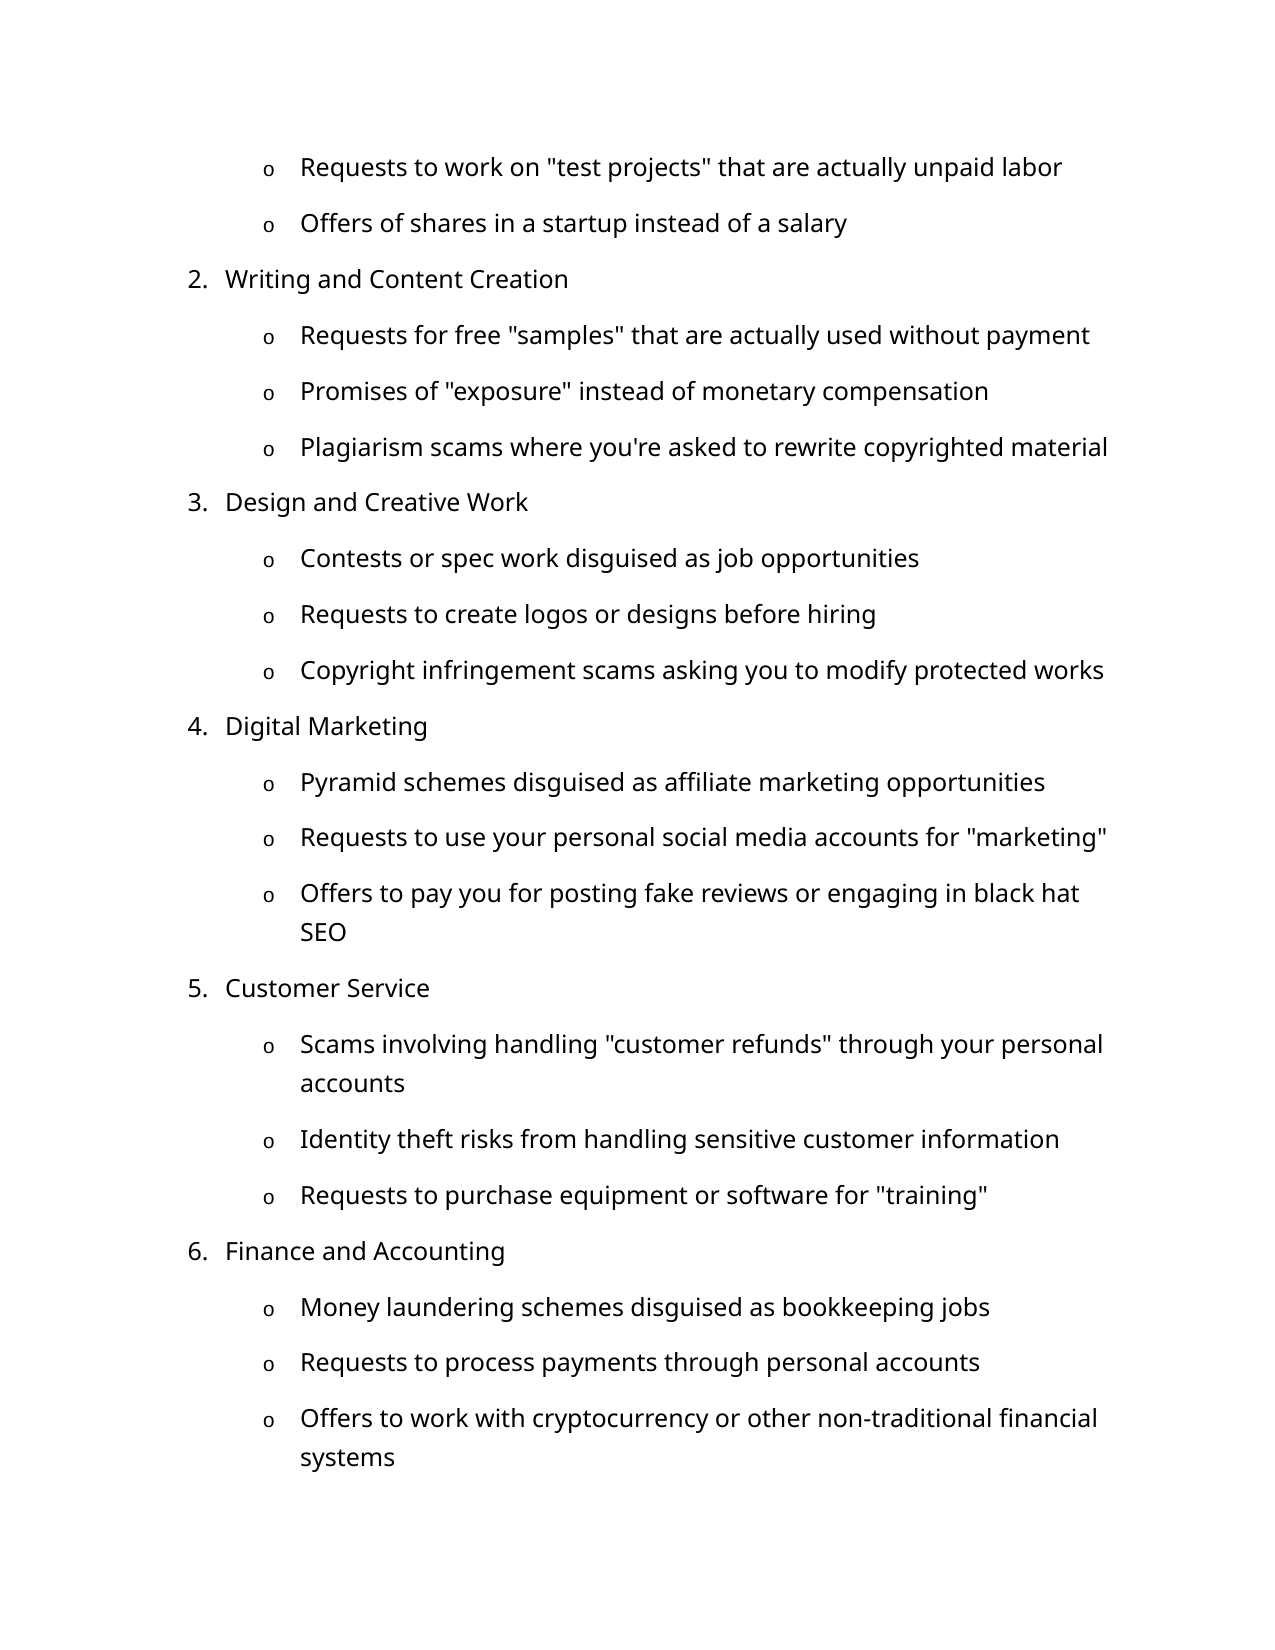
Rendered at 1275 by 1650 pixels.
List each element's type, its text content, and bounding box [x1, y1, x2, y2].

list Requests to purchase equipment or software for "training" [262, 1177, 1125, 1212]
list Offers of shares in a startup instead of a salary [262, 206, 1125, 240]
list Requests to work on "test projects" that are actually unpaid labor [262, 150, 1125, 184]
list Scams involving handling "customer refunds" through your personal accounts [262, 1027, 1125, 1100]
list Requests to use your personal social media accounts for "marketing" [262, 820, 1125, 854]
list Writing and Content Creation [187, 262, 1125, 296]
list Plagiarism scams where you're asked to rewrite copyrighted material [262, 429, 1125, 463]
list Design and Creative Work [187, 485, 1125, 519]
list Finance and Accounting [187, 1233, 1125, 1267]
list Money laundering schemes disguised as bookkeeping jobs [262, 1289, 1125, 1323]
list Copyright infringement scams asking you to modify protected works [262, 652, 1125, 687]
list Contests or spec work disguised as job opportunities [262, 541, 1125, 575]
list Requests for free "samples" that are actually used without payment [262, 317, 1125, 352]
list Customer Service [187, 971, 1125, 1005]
list Requests to process payments through personal accounts [262, 1345, 1125, 1379]
list Digital Marketing [187, 708, 1125, 742]
list Offers to work with cryptocurrency or other non-traditional financial systems [262, 1401, 1125, 1474]
list Requests to create logos or designs before hiring [262, 597, 1125, 631]
list Pyramid schemes disguised as affiliate marketing opportunities [262, 764, 1125, 798]
list Identity theft risks from handling sensitive customer information [262, 1122, 1125, 1156]
list Promises of "exposure" instead of monetary compensation [262, 373, 1125, 407]
list Offers to pay you for posting fake reviews or engaging in black hat SEO [262, 876, 1125, 949]
